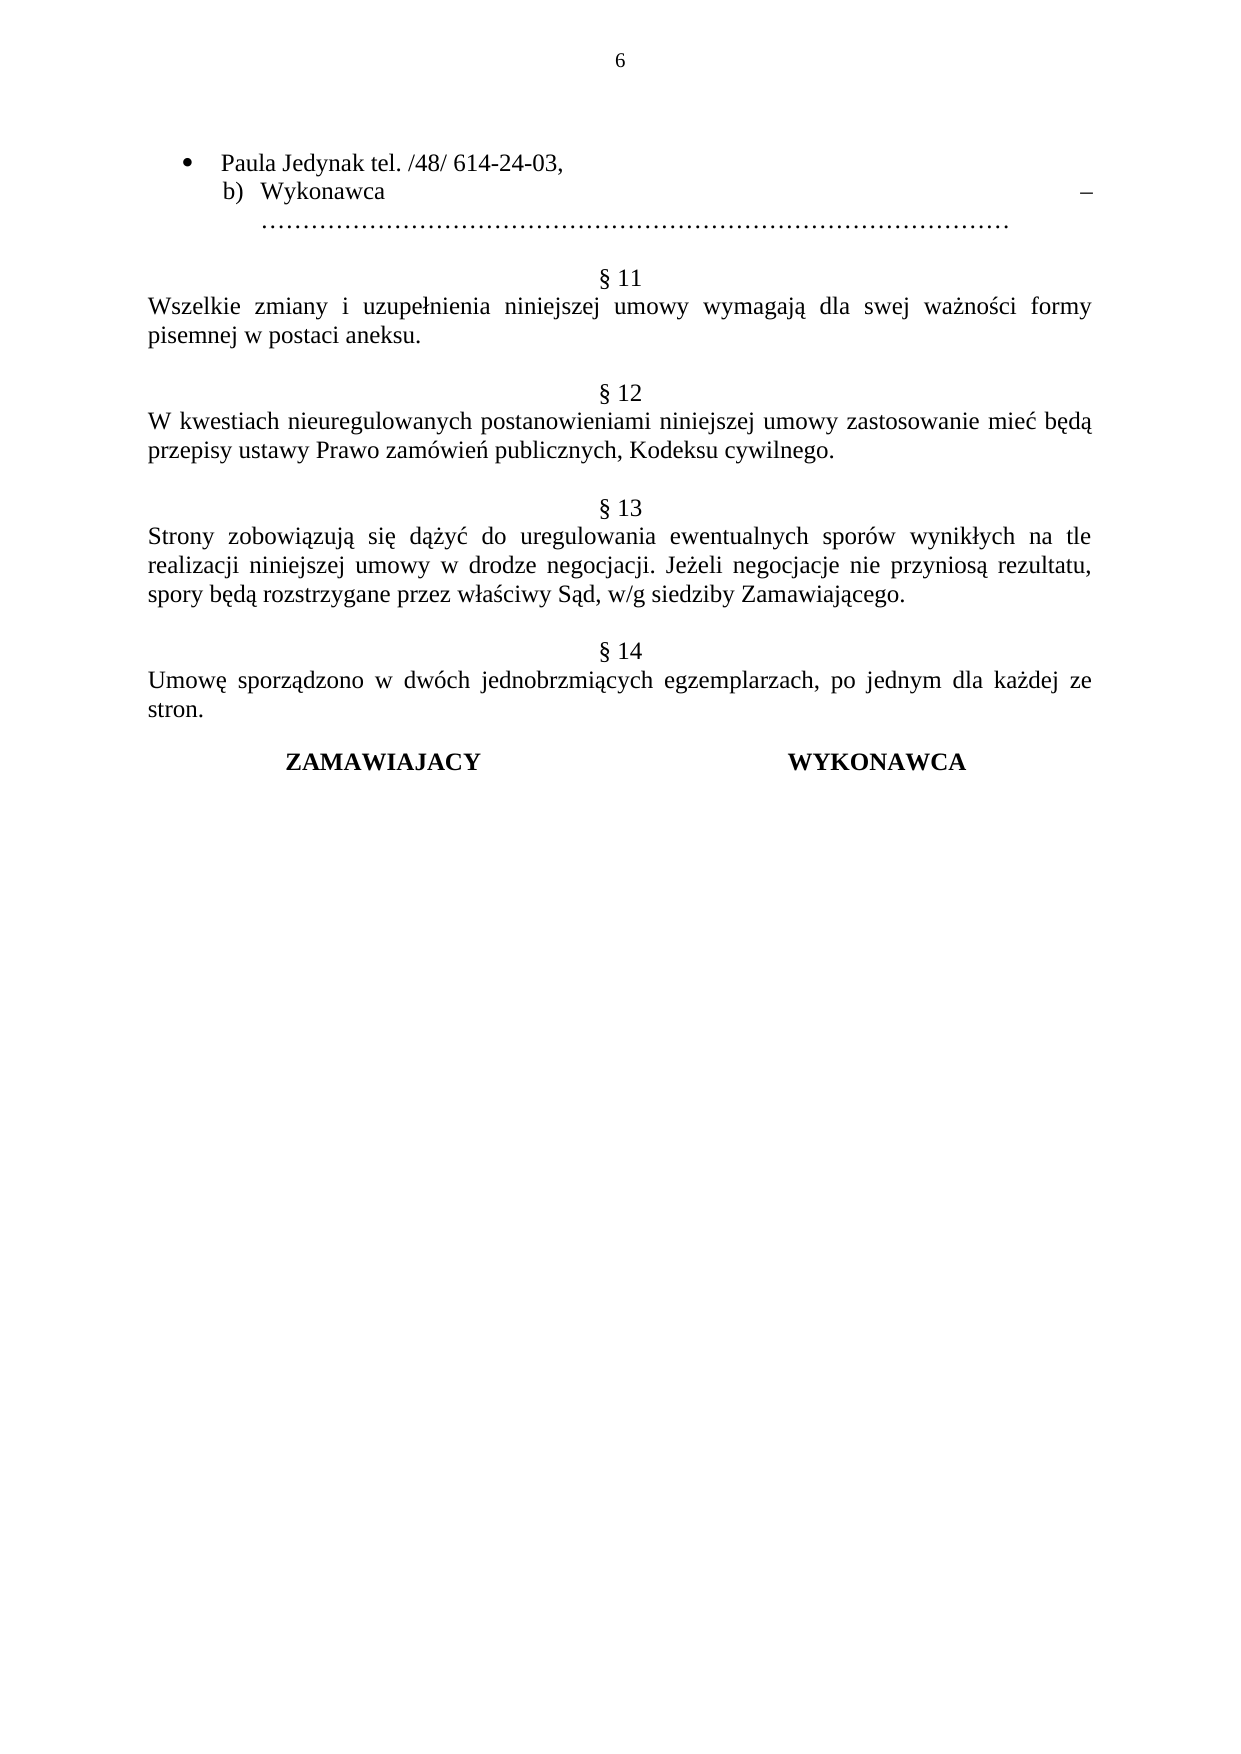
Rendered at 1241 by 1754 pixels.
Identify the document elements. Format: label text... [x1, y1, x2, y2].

text W kwestiach nieuregulowanych postanowieniami niniejszej umowy zastosowanie mieć będą przepisy ustawy Prawo zamówień publicznych, Kodeksu cywilnego. [148, 406, 1093, 464]
text Strony zobowiązują się dążyć do uregulowania ewentualnych sporów wynikłych na tle realizacji niniejszej umowy w drodze negocjacji. Jeżeli negocjacje nie przyniosą rezultatu, spory będą rozstrzygane przez właściwy Sąd, w/g siedziby Zamawiającego. [148, 521, 1093, 608]
list Wykonawca – ……………………………………………………………………………… [223, 176, 1093, 234]
text 14 [148, 636, 1093, 665]
text 12 [148, 378, 1093, 406]
text 11 [148, 263, 1093, 291]
text Umowę sporządzono w dwóch jednobrzmiących egzemplarzach, po jednym dla każdej ze stron. [148, 665, 1093, 723]
text Wszelkie zmiany i uzupełnienia niniejszej umowy wymagają dla swej ważności formy pisemnej w postaci aneksu. [148, 291, 1093, 349]
text ZAMAWIAJACY WYKONAWCA [148, 747, 1093, 775]
list Paula Jedynak tel. /48/ 614-24-03, [183, 148, 1093, 176]
text 13 [148, 493, 1093, 521]
